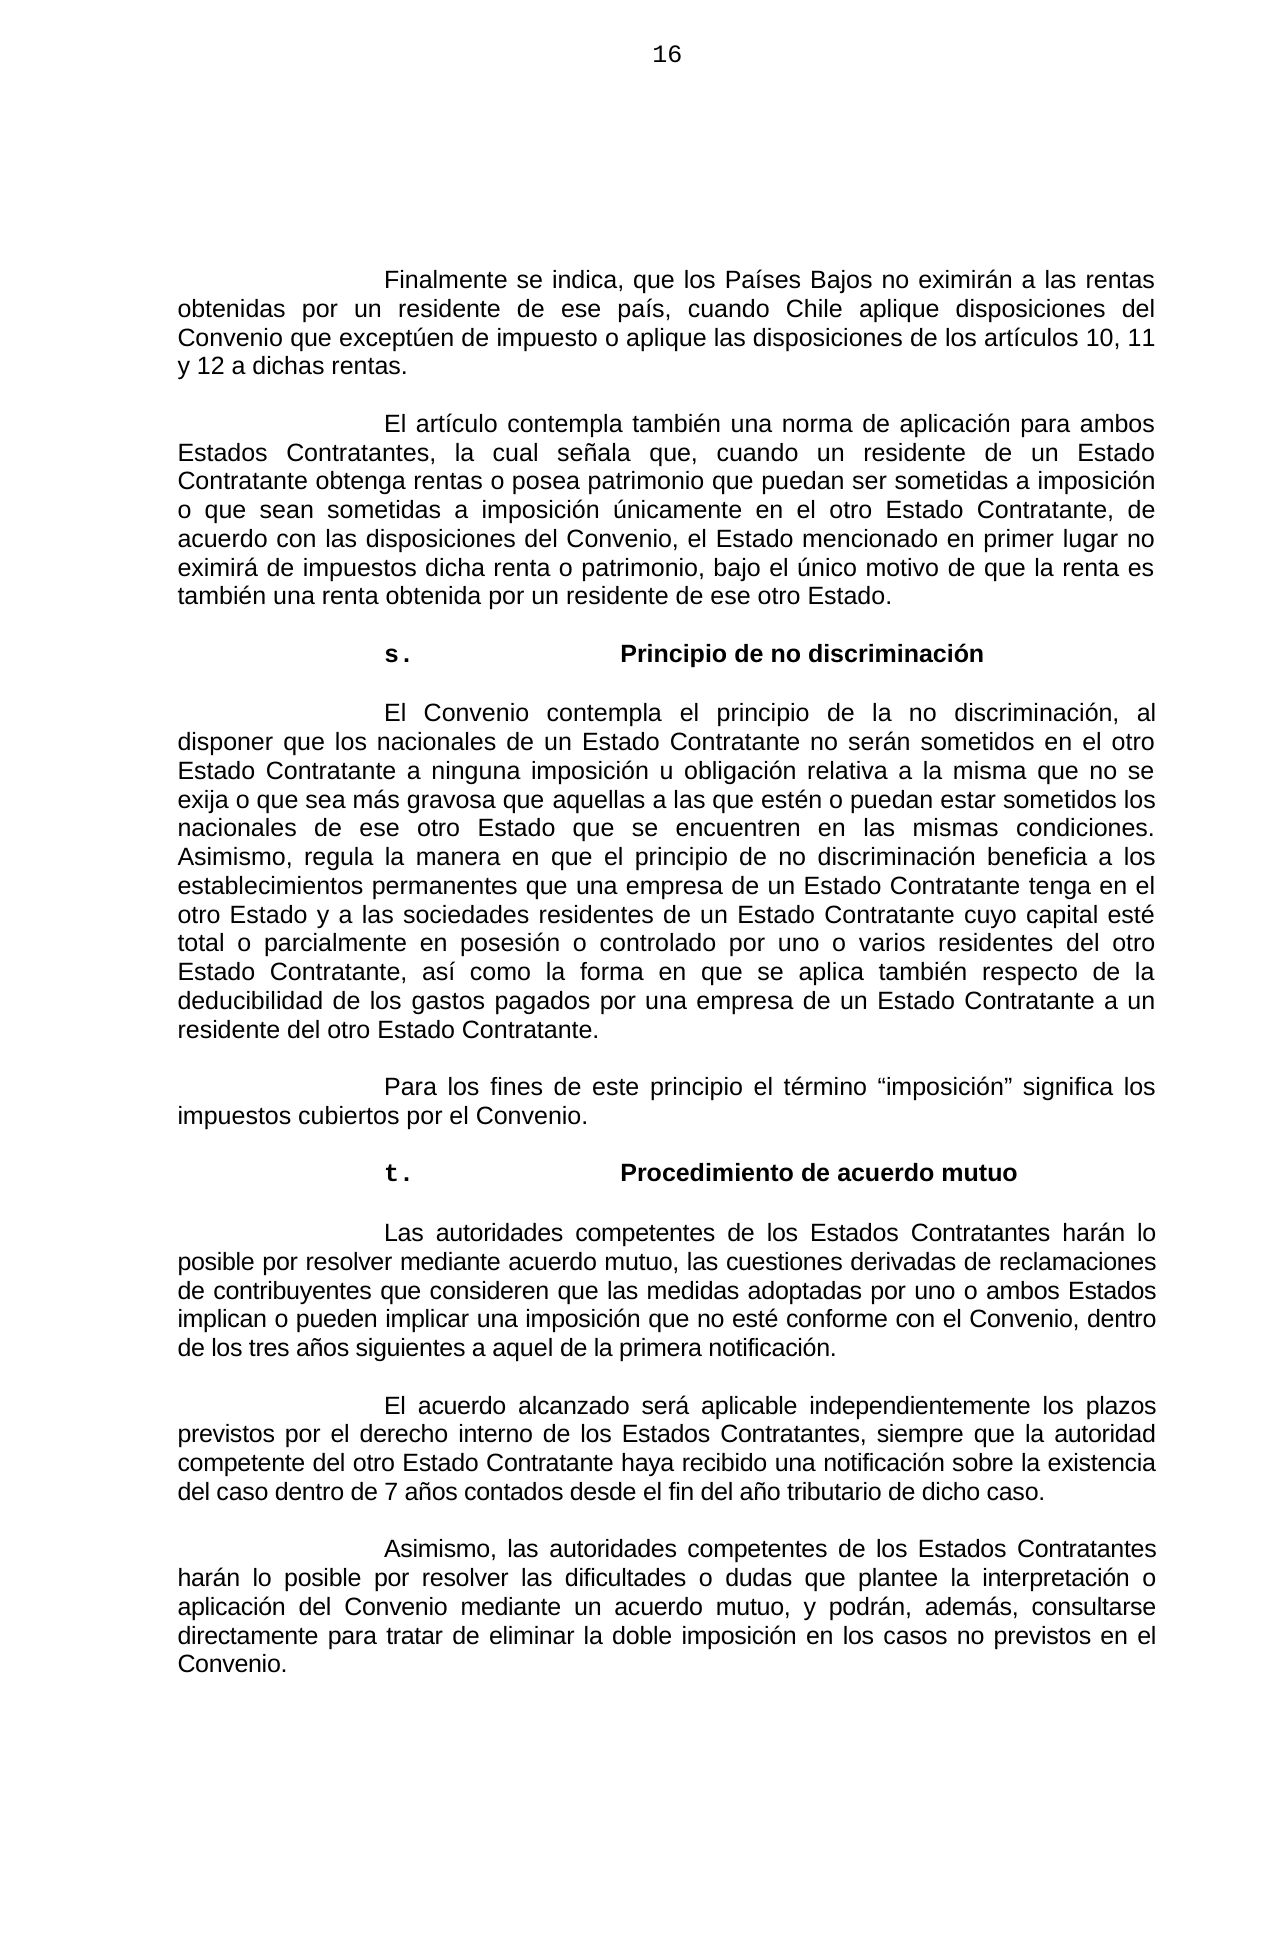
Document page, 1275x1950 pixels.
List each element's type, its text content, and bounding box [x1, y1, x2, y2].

subtitle Procedimiento de acuerdo mutuo [177, 1158, 1157, 1189]
text El artículo contempla también una norma de aplicación para ambos Estados Contratantes, la cual señala que, cuando un residente de un Estado Contratante obtenga rentas o posea patrimonio que puedan ser sometidas a imposición o que sean sometidas a imposición únicamente en el otro Estado Contratante, de acuerdo con las disposiciones del Convenio, el Estado mencionado en primer lugar no eximirá de impuestos dicha renta o patrimonio, bajo el único motivo de que la renta es también una renta obtenida por un residente de ese otro Estado. [177, 409, 1157, 610]
subtitle Principio de no discriminación [177, 639, 1157, 670]
text Las autoridades competentes de los Estados Contratantes harán lo posible por resolver mediante acuerdo mutuo, las cuestiones derivadas de reclamaciones de contribuyentes que consideren que las medidas adoptadas por uno o ambos Estados implican o pueden implicar una imposición que no esté conforme con el Convenio, dentro de los tres años siguientes a aquel de la primera notificación. [177, 1218, 1157, 1362]
text Para los fines de este principio el término “imposición” significa los impuestos cubiertos por el Convenio. [177, 1072, 1157, 1130]
text El Convenio contempla el principio de la no discriminación, al disponer que los nacionales de un Estado Contratante no serán sometidos en el otro Estado Contratante a ninguna imposición u obligación relativa a la misma que no se exija o que sea más gravosa que aquellas a las que estén o puedan estar sometidos los nacionales de ese otro Estado que se encuentren en las mismas condiciones. Asimismo, regula la manera en que el principio de no discriminación beneficia a los establecimientos permanentes que una empresa de un Estado Contratante tenga en el otro Estado y a las sociedades residentes de un Estado Contratante cuyo capital esté total o parcialmente en posesión o controlado por uno o varios residentes del otro Estado Contratante, así como la forma en que se aplica también respecto de la deducibilidad de los gastos pagados por una empresa de un Estado Contratante a un residente del otro Estado Contratante. [177, 698, 1157, 1043]
text El acuerdo alcanzado será aplicable independientemente los plazos previstos por el derecho interno de los Estados Contratantes, siempre que la autoridad competente del otro Estado Contratante haya recibido una notificación sobre la existencia del caso dentro de 7 años contados desde el fin del año tributario de dicho caso. [177, 1391, 1157, 1506]
text Asimismo, las autoridades competentes de los Estados Contratantes harán lo posible por resolver las dificultades o dudas que plantee la interpretación o aplicación del Convenio mediante un acuerdo mutuo, y podrán, además, consultarse directamente para tratar de eliminar la doble imposición en los casos no previstos en el Convenio. [177, 1534, 1157, 1678]
text Finalmente se indica, que los Países Bajos no eximirán a las rentas obtenidas por un residente de ese país, cuando Chile aplique disposiciones del Convenio que exceptúen de impuesto o aplique las disposiciones de los artículos 10, 11 y dichas rentas. [177, 265, 1157, 380]
